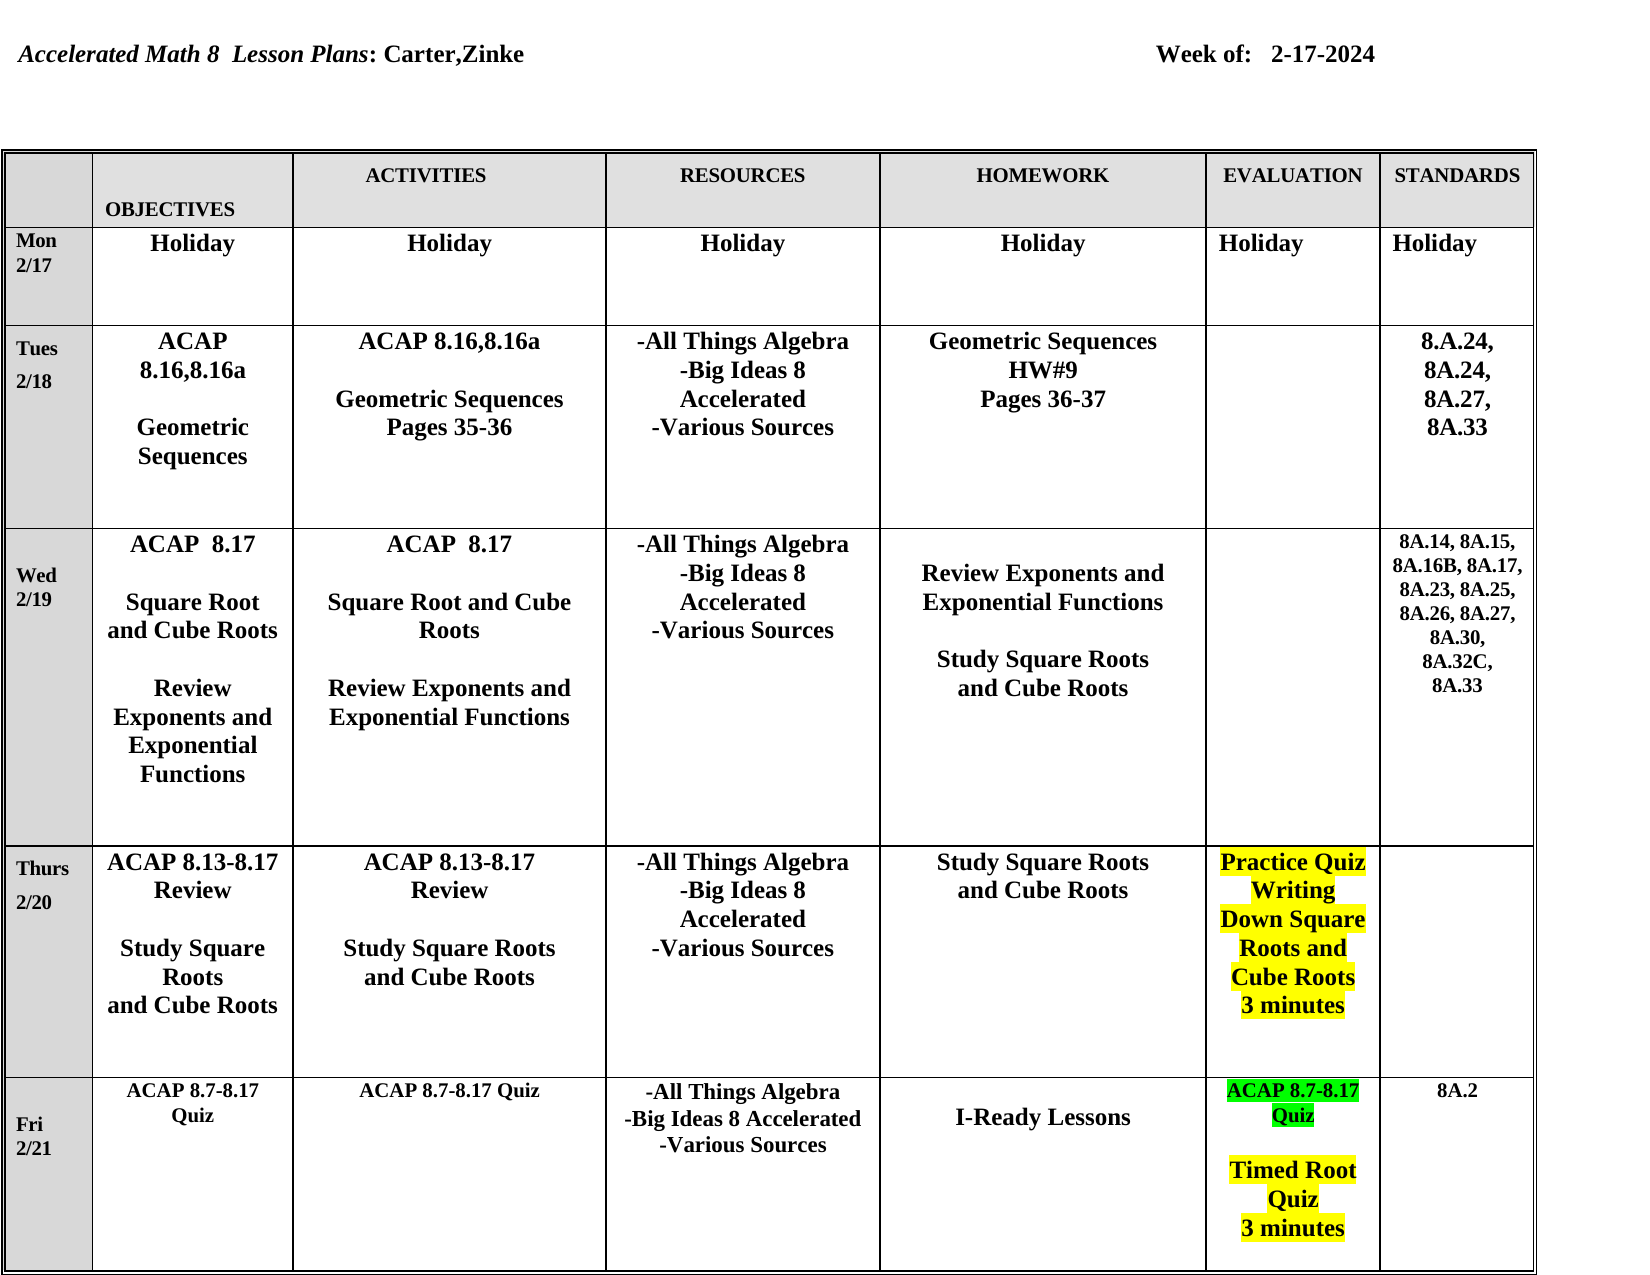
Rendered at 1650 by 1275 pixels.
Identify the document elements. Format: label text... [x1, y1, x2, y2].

table_cell [1207, 326, 1379, 527]
table_cell ACAP 8.17 Square Root and Cube Roots Review Exponents and Exponential Functions [93, 529, 292, 845]
table_cell 8A.2 [1381, 1078, 1533, 1270]
table_cell Thurs 2/20 [6, 847, 92, 1077]
table_cell [1207, 529, 1379, 845]
table_cell Study Square Roots and Cube Roots [881, 847, 1205, 1077]
table_cell Wed 2/19 [6, 529, 92, 845]
table_cell [1381, 847, 1533, 1077]
table_cell Mon 2/17 [6, 228, 92, 325]
table_header OBJECTIVES [93, 154, 292, 227]
table_header STANDARDS [1381, 154, 1533, 227]
table_cell I-Ready Lessons [881, 1078, 1205, 1270]
table_cell ACAP 8.13-8.17 Review Study Square Roots and Cube Roots [294, 847, 605, 1077]
table_cell Geometric Sequences HW#9 Pages 36-37 [881, 326, 1205, 527]
table_header ACTIVITIES [294, 154, 605, 227]
table_cell Tues 2/18 [6, 326, 92, 527]
table_cell ACAP 8.7-8.17 Quiz [93, 1078, 292, 1270]
table_cell ACAP 8.16,8.16a Geometric Sequences Pages 35-36 [294, 326, 605, 527]
table_header HOMEWORK [881, 154, 1205, 227]
table_cell Holiday [93, 228, 292, 325]
table_cell ACAP 8.17 Square Root and Cube Roots Review Exponents and Exponential Functions [294, 529, 605, 845]
table_cell Holiday [881, 228, 1205, 325]
table_cell Holiday [294, 228, 605, 325]
table_cell -All Things Algebra -Big Ideas 8 Accelerated -Various Sources [607, 847, 879, 1077]
table_cell Fri 2/21 [6, 1078, 92, 1270]
table_cell 8A.14, 8A.15, 8A.16B, 8A.17, 8A.23, 8A.25, 8A.26, 8A.27, 8A.30, 8A.32C, 8A.33 [1381, 529, 1533, 845]
table_cell -All Things Algebra -Big Ideas 8 Accelerated -Various Sources [607, 326, 879, 527]
table_cell ACAP 8.16,8.16a Geometric Sequences [93, 326, 292, 527]
table_cell Review Exponents and Exponential Functions Study Square Roots and Cube Roots [881, 529, 1205, 845]
table_cell Holiday [607, 228, 879, 325]
table_cell Holiday [1207, 228, 1379, 325]
table_header EVALUATION [1207, 154, 1379, 227]
table_cell ACAP 8.13-8.17 Review Study Square Roots and Cube Roots [93, 847, 292, 1077]
table_header RESOURCES [607, 154, 879, 227]
table_header [6, 154, 92, 227]
table_cell ACAP 8.7-8.17 Quiz Timed Root Quiz 3 minutes [1207, 1078, 1379, 1270]
table_cell ACAP 8.7-8.17 Quiz [294, 1078, 605, 1270]
table_cell 8.A.24, 8A.24, 8A.27, 8A.33 [1381, 326, 1533, 527]
table_cell -All Things Algebra -Big Ideas 8 Accelerated -Various Sources [607, 1078, 879, 1270]
table_cell Holiday [1381, 228, 1533, 325]
table_cell Practice Quiz Writing Down Square Roots and Cube Roots 3 minutes [1207, 847, 1379, 1077]
table_cell -All Things Algebra -Big Ideas 8 Accelerated -Various Sources [607, 529, 879, 845]
